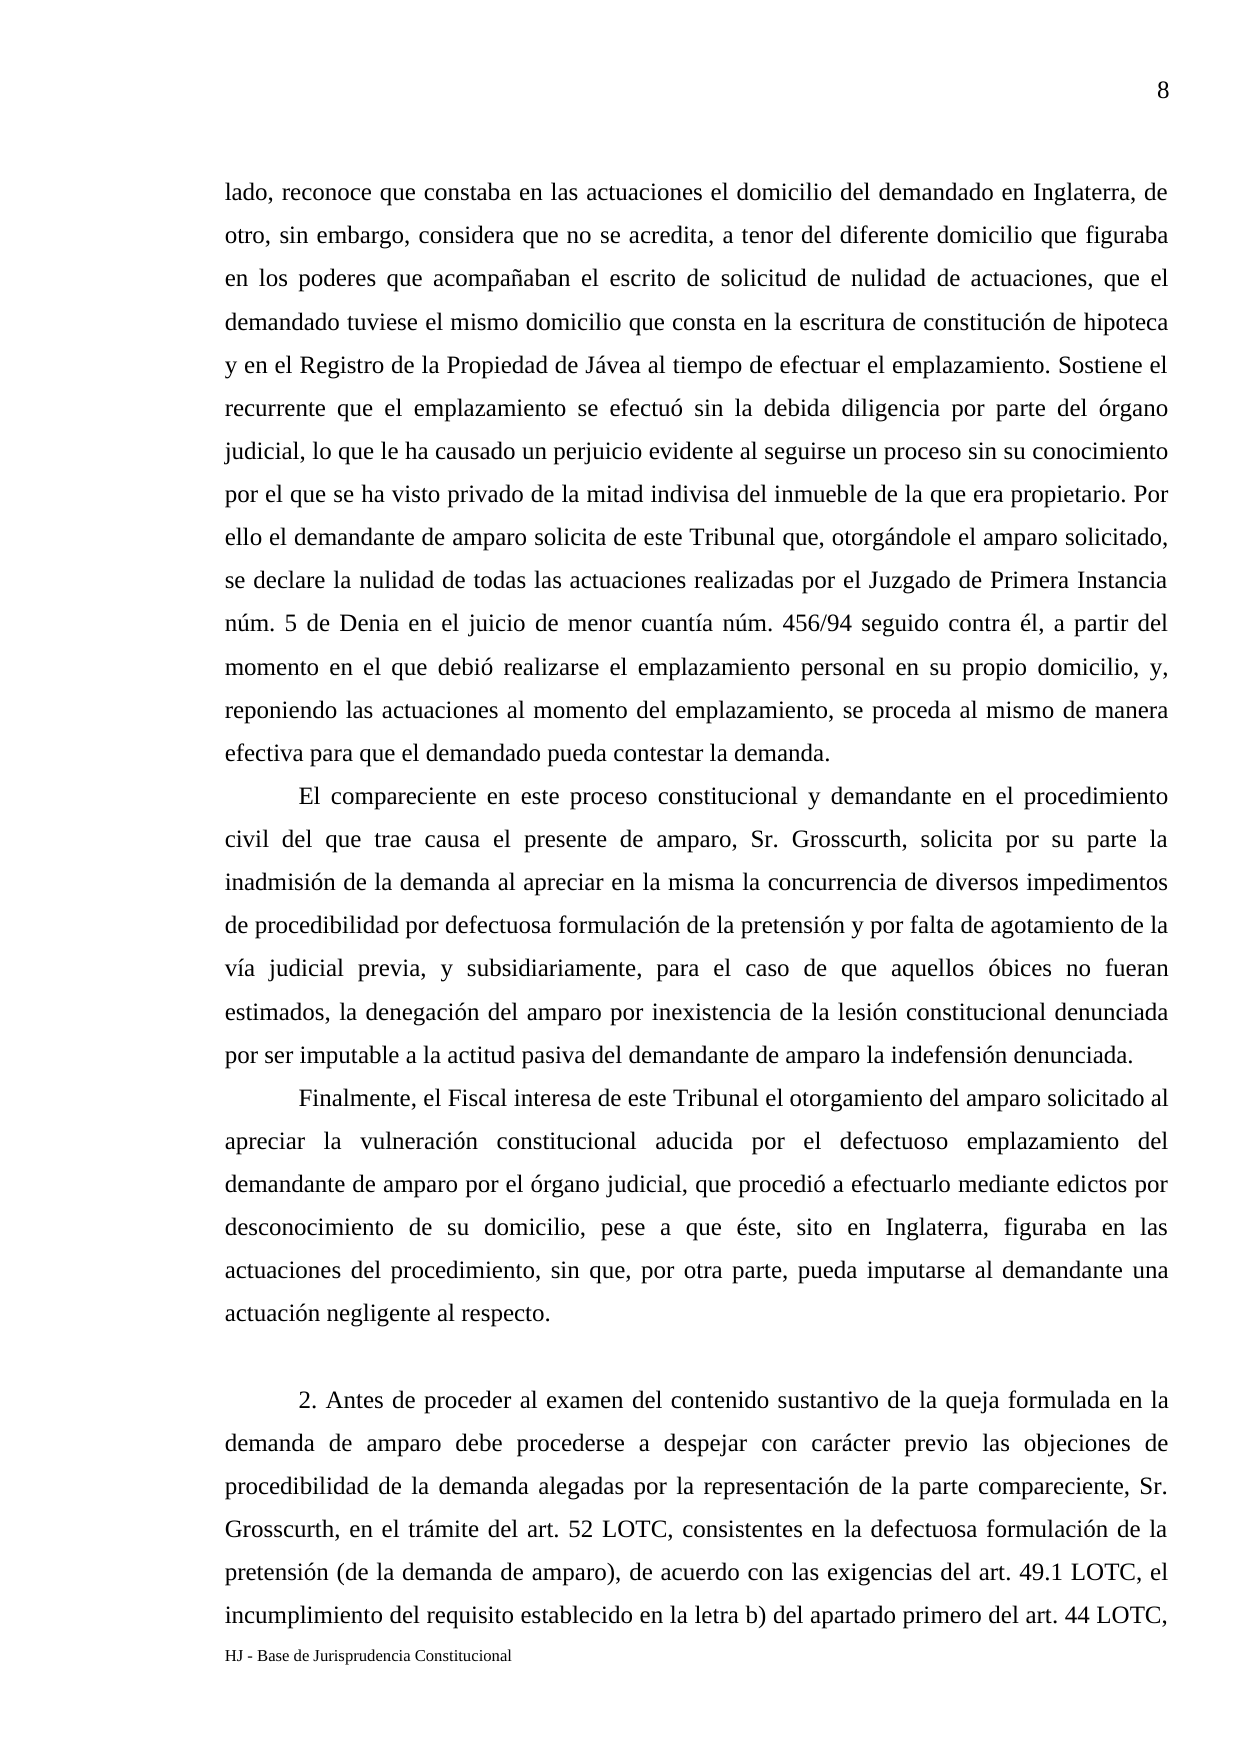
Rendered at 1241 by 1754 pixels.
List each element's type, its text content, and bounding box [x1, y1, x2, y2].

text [224, 177, 1169, 767]
text El compareciente en este proceso constitucional y demandante en el procedimiento civil del que trae causa el presente de amparo, Sr. Grosscurth, solicita por su parte la inadmisión de la demanda al apreciar en la misma la concurrencia de diversos impedimentos de procedibilidad por defectuosa formulación de la pretensión y por falta de agotamiento de la vía judicial previa, y subsidiariamente, para el caso de que aquellos óbices no fueran estimados, la denegación del amparo por inexistencia de la lesión constitucional denunciada por ser imputable a la actitud pasiva del demandante de amparo la indefensión denunciada. [224, 781, 1169, 1068]
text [224, 1385, 1169, 1629]
text Finalmente, el Fiscal interesa de este Tribunal el otorgamiento del amparo solicitado al apreciar la vulneración constitucional aducida por el defectuoso emplazamiento del demandante de amparo por el órgano judicial, que procedió a efectuarlo mediante edictos por desconocimiento de su domicilio, pese a que éste, sito en Inglaterra, figuraba en las actuaciones del procedimiento, sin que, por otra parte, pueda imputarse al demandante una actuación negligente al respecto. [224, 1083, 1169, 1327]
